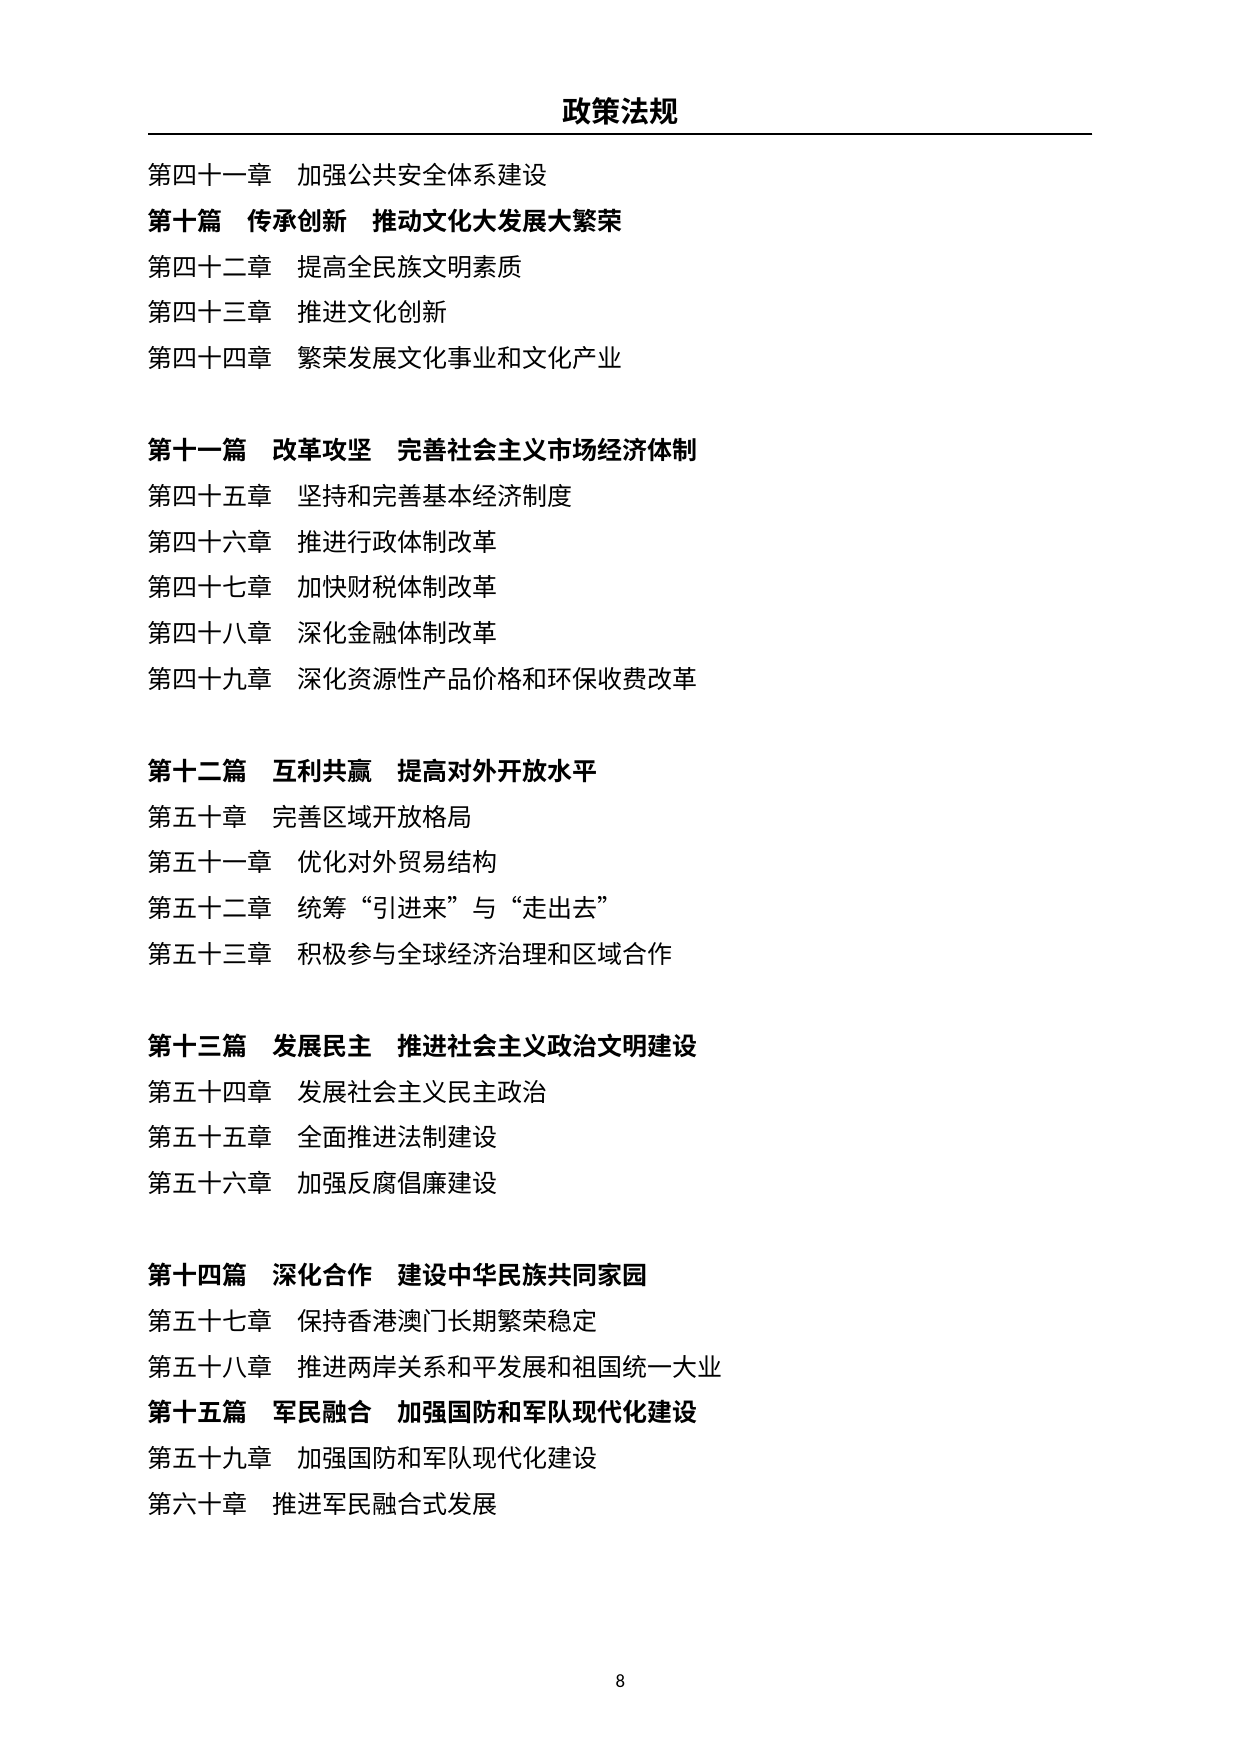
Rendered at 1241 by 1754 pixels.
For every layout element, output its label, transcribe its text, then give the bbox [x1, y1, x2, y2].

text 第四十二章 提高全民族文明素质 [148, 239, 1092, 285]
text 第五十六章 加强反腐倡廉建设 [148, 1156, 1092, 1202]
text 第五十章 完善区域开放格局 [148, 789, 1092, 835]
text 第五十七章 保持香港澳门长期繁荣稳定 [148, 1293, 1092, 1339]
text 第四十四章 繁荣发展文化事业和文化产业 [148, 331, 1092, 377]
text 第四十八章 深化金融体制改革 [148, 606, 1092, 652]
text 第五十一章 优化对外贸易结构 [148, 835, 1092, 881]
text 第四十七章 加快财税体制改革 [148, 560, 1092, 606]
text 第十二篇 互利共赢 提高对外开放水平 [148, 743, 1092, 789]
text 第五十二章 统筹“引进来”与“走出去” [148, 881, 1092, 927]
text 第十篇 传承创新 推动文化大发展大繁荣 [148, 193, 1092, 239]
text 第十五篇 军民融合 加强国防和军队现代化建设 [148, 1385, 1092, 1431]
text 第十三篇 发展民主 推进社会主义政治文明建设 [148, 1018, 1092, 1064]
text 第五十九章 加强国防和军队现代化建设 [148, 1431, 1092, 1477]
text 第四十三章 推进文化创新 [148, 285, 1092, 331]
text 第五十八章 推进两岸关系和平发展和祖国统一大业 [148, 1339, 1092, 1385]
text 第四十一章 加强公共安全体系建设 [148, 148, 1092, 193]
text 第五十四章 发展社会主义民主政治 [148, 1064, 1092, 1110]
text 第四十六章 推进行政体制改革 [148, 514, 1092, 560]
text 第四十九章 深化资源性产品价格和环保收费改革 [148, 652, 1092, 698]
text 第十四篇 深化合作 建设中华民族共同家园 [148, 1248, 1092, 1293]
text 第四十五章 坚持和完善基本经济制度 [148, 468, 1092, 514]
text 第六十章 推进军民融合式发展 [148, 1477, 1092, 1523]
text 第五十五章 全面推进法制建设 [148, 1110, 1092, 1156]
text 第十一篇 改革攻坚 完善社会主义市场经济体制 [148, 423, 1092, 468]
text 第五十三章 积极参与全球经济治理和区域合作 [148, 927, 1092, 973]
